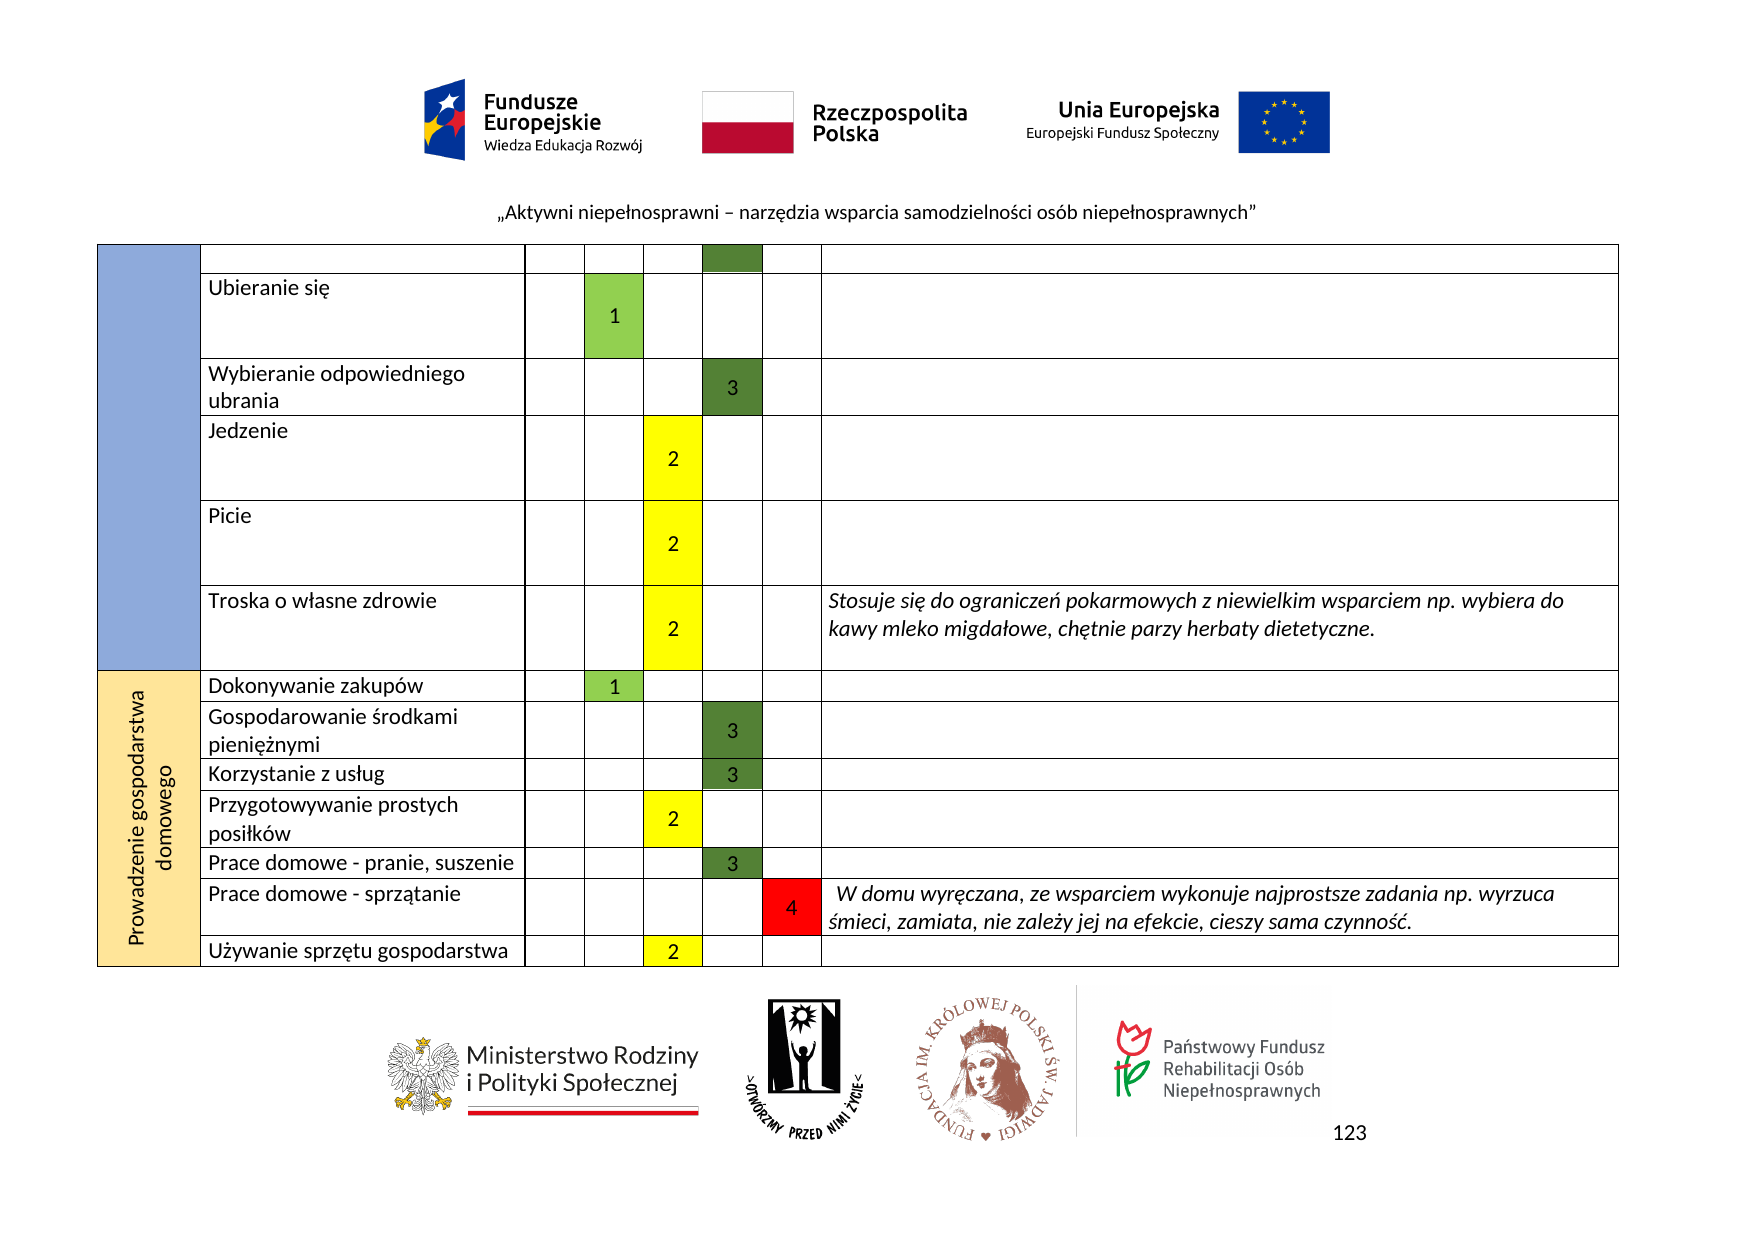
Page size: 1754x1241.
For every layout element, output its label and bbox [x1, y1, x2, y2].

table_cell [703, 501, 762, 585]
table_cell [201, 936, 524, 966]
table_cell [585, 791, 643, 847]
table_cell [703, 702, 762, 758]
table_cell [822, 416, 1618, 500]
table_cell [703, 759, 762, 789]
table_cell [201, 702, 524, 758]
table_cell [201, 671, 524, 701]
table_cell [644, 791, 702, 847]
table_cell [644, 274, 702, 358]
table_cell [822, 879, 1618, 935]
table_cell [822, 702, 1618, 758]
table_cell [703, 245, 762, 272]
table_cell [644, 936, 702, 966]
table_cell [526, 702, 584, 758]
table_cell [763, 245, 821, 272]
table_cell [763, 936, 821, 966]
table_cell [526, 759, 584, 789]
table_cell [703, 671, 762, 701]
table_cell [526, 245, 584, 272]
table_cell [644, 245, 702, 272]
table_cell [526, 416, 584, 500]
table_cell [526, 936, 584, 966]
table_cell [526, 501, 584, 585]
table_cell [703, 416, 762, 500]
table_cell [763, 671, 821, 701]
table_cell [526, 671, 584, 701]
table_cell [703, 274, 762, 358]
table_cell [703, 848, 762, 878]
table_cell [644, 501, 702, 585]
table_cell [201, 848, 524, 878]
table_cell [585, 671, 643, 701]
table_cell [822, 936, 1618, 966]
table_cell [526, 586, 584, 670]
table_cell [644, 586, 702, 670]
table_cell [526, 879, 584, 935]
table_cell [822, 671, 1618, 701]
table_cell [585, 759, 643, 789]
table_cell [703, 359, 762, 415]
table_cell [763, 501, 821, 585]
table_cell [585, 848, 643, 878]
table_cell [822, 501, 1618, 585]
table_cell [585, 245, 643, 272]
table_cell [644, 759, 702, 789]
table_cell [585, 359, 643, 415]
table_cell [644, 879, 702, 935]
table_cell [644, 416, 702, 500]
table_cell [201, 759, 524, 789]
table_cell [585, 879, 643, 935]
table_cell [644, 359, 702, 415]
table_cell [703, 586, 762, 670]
picture [404, 59, 1350, 181]
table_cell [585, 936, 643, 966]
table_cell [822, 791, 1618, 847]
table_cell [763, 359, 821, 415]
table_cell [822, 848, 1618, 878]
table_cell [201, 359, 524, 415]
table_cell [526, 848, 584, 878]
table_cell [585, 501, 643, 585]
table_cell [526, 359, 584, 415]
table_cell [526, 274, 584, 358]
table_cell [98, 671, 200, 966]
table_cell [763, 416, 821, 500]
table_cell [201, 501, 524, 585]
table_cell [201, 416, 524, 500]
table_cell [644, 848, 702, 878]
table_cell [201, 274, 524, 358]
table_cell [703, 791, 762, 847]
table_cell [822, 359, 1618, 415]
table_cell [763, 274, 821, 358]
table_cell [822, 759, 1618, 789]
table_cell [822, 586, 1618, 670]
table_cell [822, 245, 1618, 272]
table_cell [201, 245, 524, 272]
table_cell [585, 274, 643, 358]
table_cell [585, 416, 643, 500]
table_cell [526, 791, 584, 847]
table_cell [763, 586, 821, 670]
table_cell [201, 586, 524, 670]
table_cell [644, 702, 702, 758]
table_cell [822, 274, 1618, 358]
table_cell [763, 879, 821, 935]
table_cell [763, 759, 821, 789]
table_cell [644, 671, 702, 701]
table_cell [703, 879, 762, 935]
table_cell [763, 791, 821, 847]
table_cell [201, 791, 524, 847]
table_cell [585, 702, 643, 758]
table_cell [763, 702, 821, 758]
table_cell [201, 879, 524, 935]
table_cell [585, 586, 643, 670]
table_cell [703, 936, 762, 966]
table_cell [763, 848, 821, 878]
picture [387, 985, 1332, 1141]
